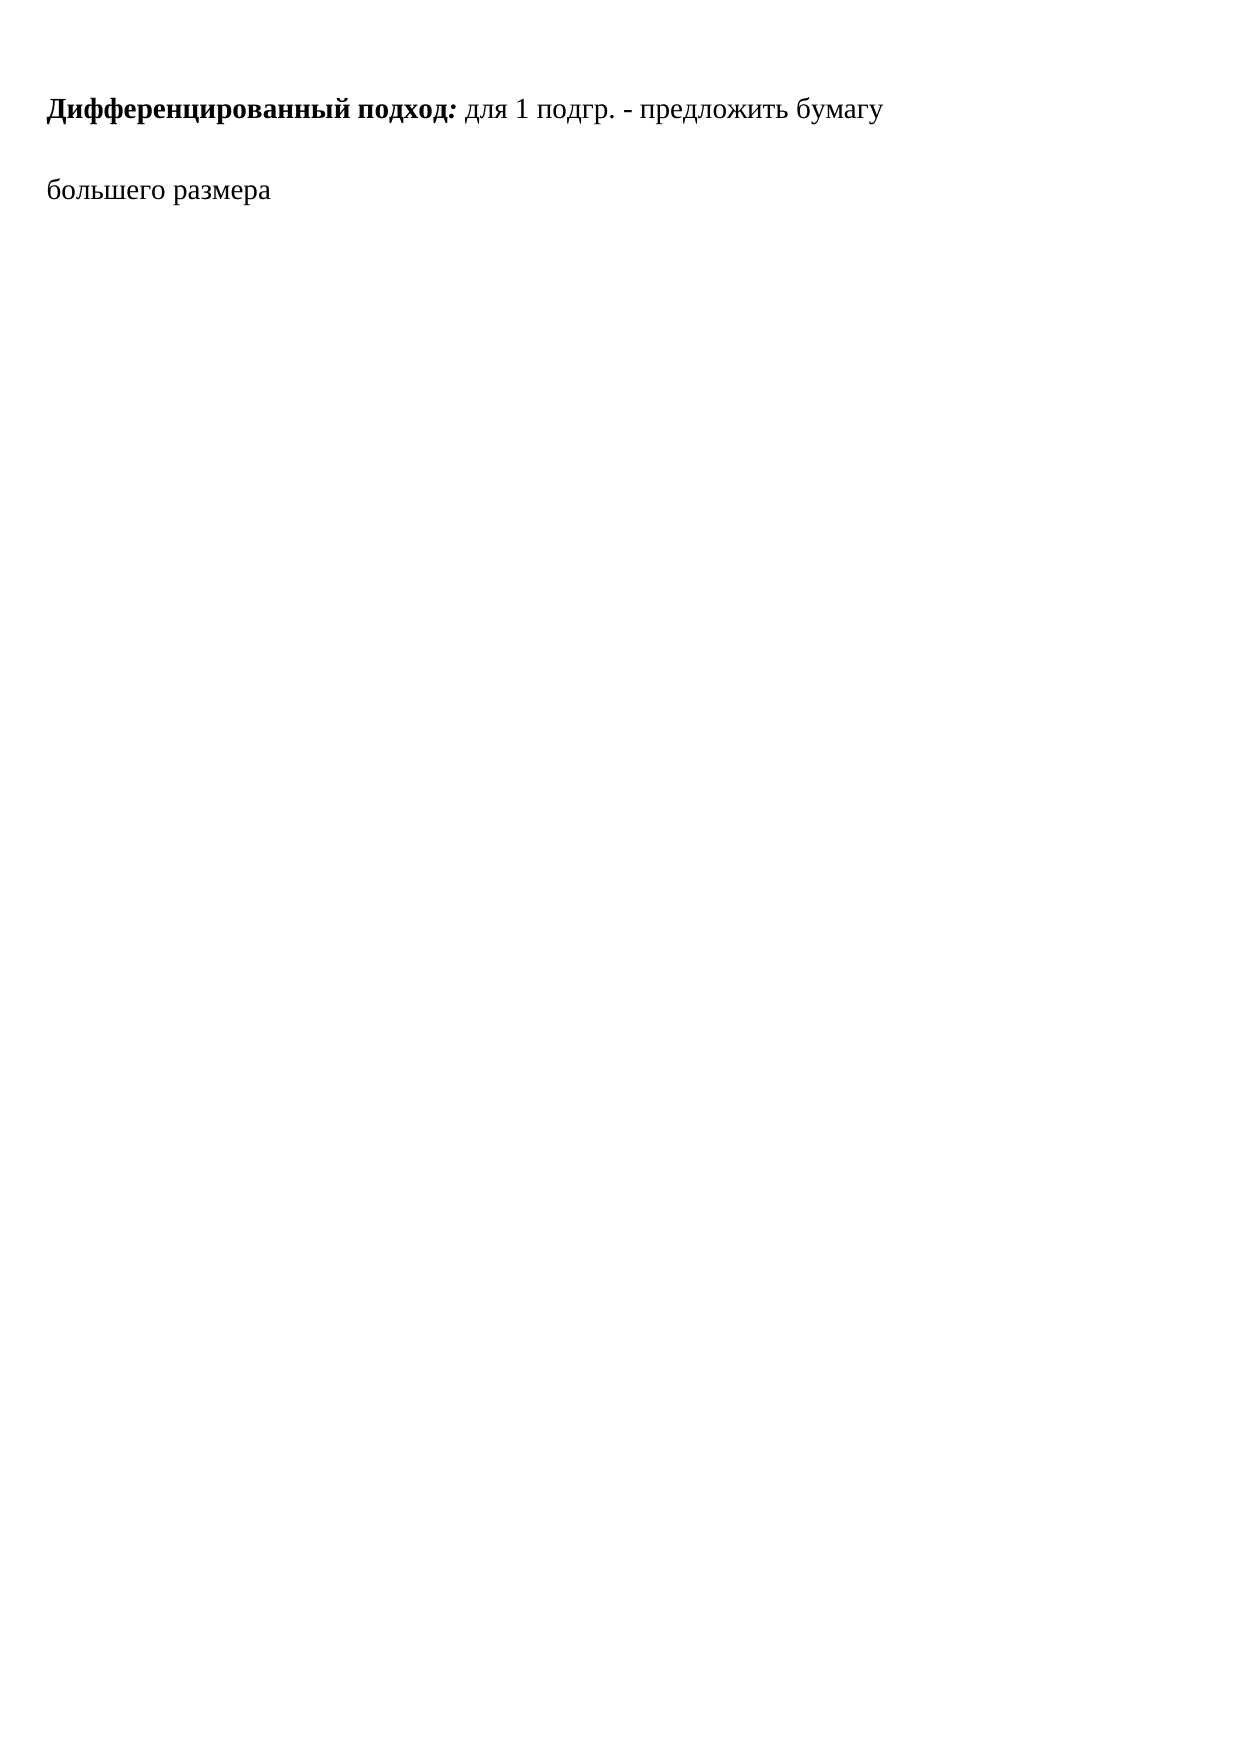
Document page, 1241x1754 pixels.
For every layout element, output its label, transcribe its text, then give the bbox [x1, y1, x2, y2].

text Дифференцированный подход: для 1 подгр. - предложить бумагу большего размера [46, 53, 984, 216]
